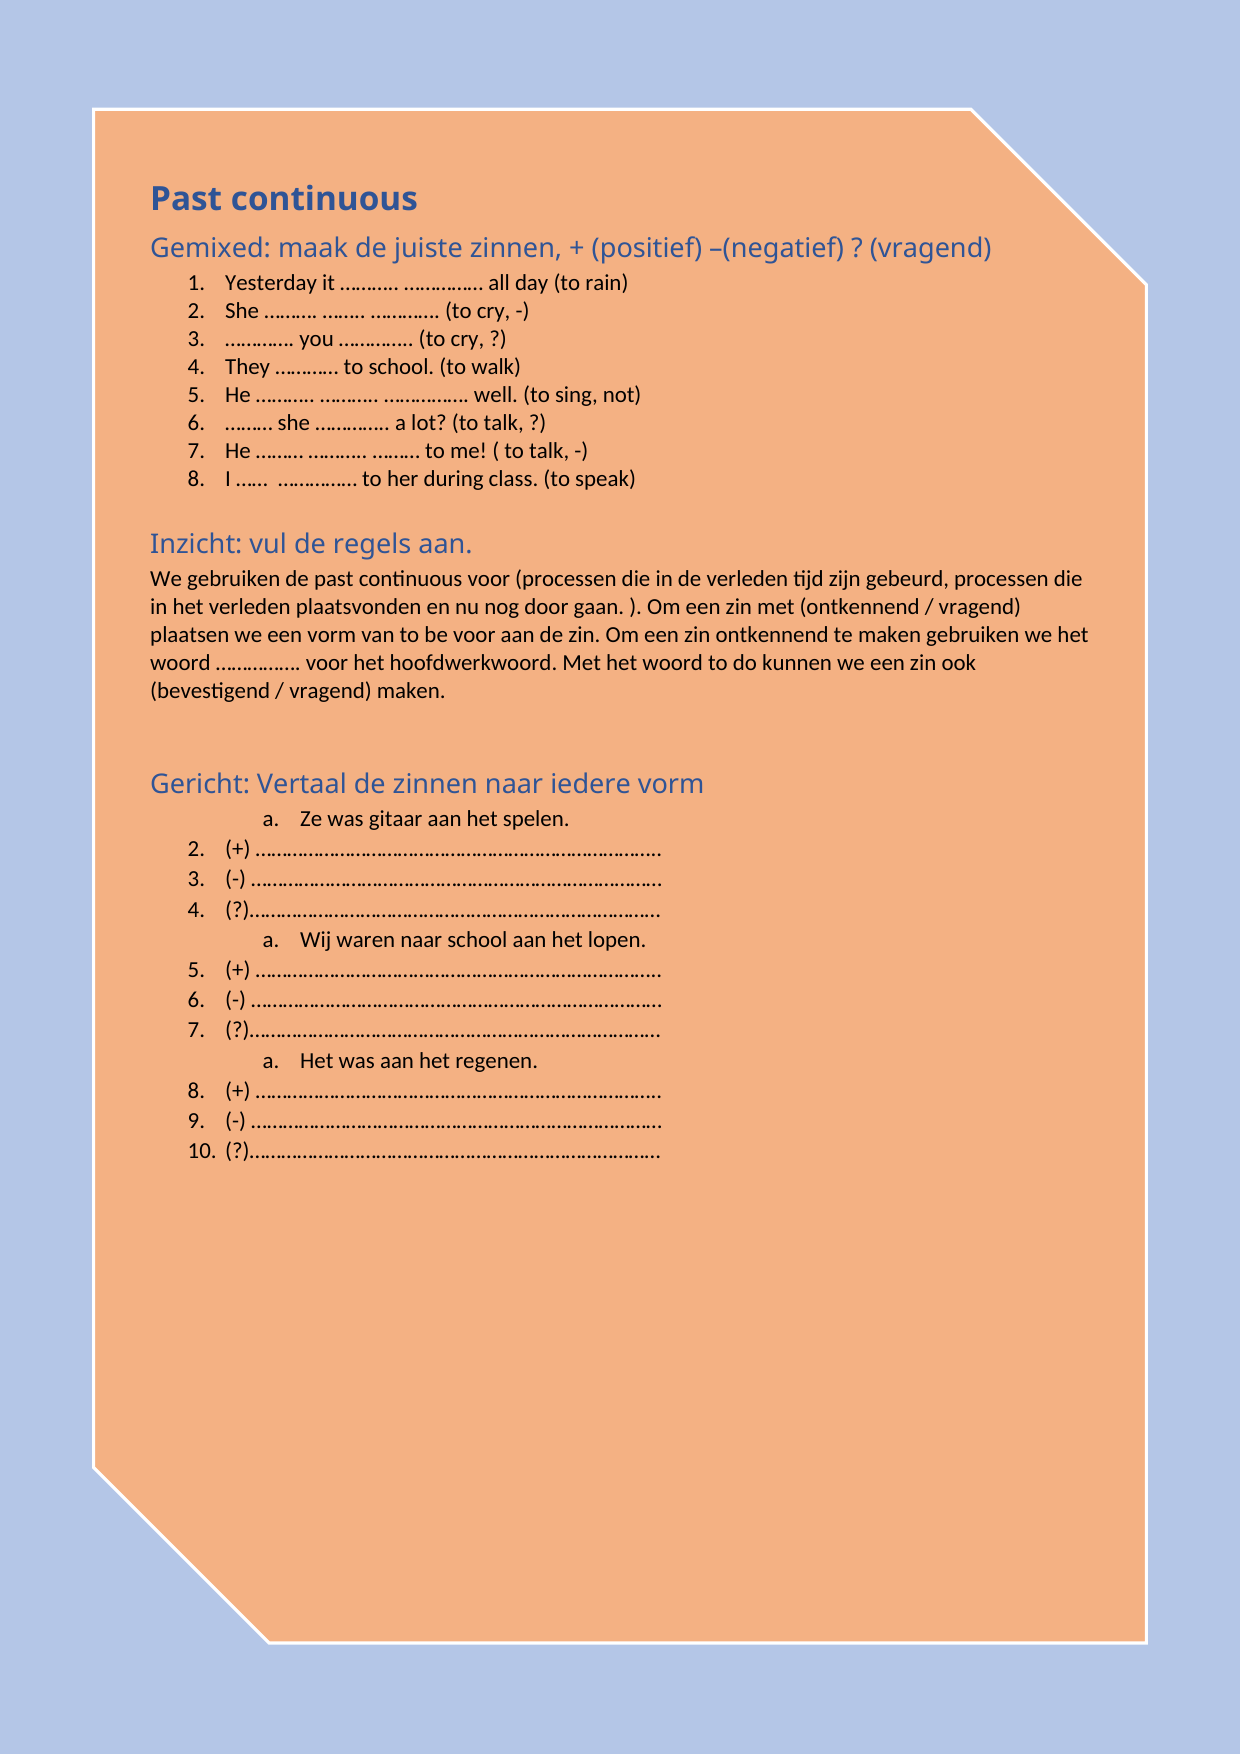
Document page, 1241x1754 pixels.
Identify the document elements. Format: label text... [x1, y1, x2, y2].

list (+) ………………………………………………………………….. [187, 955, 1090, 983]
list (?)…………………………………………………………………… [187, 895, 1090, 923]
subtitle Past continuous [150, 175, 1090, 220]
list (+) ………………………………………………………………….. [187, 1076, 1090, 1104]
subtitle Inzicht: vul de regels aan. [150, 524, 1090, 561]
list Ze was gitaar aan het spelen. [262, 804, 1090, 832]
list I …… …………… to her during class. (to speak) [187, 464, 1090, 492]
list (?)…………………………………………………………………… [187, 1016, 1090, 1044]
list Het was aan het regenen. [262, 1046, 1090, 1074]
list (+) ………………………………………………………………….. [187, 834, 1090, 862]
subtitle Gericht: Vertaal de zinnen naar iedere vorm [150, 764, 1090, 801]
list (-) …………………………………………………………………… [187, 985, 1090, 1013]
list (-) …………………………………………………………………… [187, 864, 1090, 893]
subtitle Gemixed: maak de juiste zinnen, + (positief) –(negatief) ? (vragend) [150, 228, 1090, 265]
list Yesterday it ……….. …………… all day (to rain) [187, 268, 1090, 296]
list They ………… to school. (to walk) [187, 352, 1090, 380]
list ……… she ………….. a lot? (to talk, ?) [187, 408, 1090, 436]
list Wij waren naar school aan het lopen. [262, 925, 1090, 953]
list He ……… ……….. ……… to me! ( to talk, -) [187, 436, 1090, 464]
list (-) …………………………………………………………………… [187, 1106, 1090, 1134]
list She ………. …….. …………. (to cry, -) [187, 296, 1090, 324]
list (?)…………………………………………………………………… [187, 1136, 1090, 1164]
list …………. you ………….. (to cry, ?) [187, 324, 1090, 352]
list He ……….. ……….. ……………. well. (to sing, not) [187, 380, 1090, 408]
text We gebruiken de past continuous voor (processen die in de verleden tijd zijn gebeurd, processen die in het verleden plaatsvonden en nu nog door gaan. ). Om een zin met (ontkennend / vragend) plaatsen we een vorm van to be voor aan de zin. Om een zin ontkennend te maken gebruiken we het woord ……………. voor het hoofdwerkwoord. Met het woord to do kunnen we een zin ook (bevestigend / vragend) maken. [150, 564, 1090, 704]
